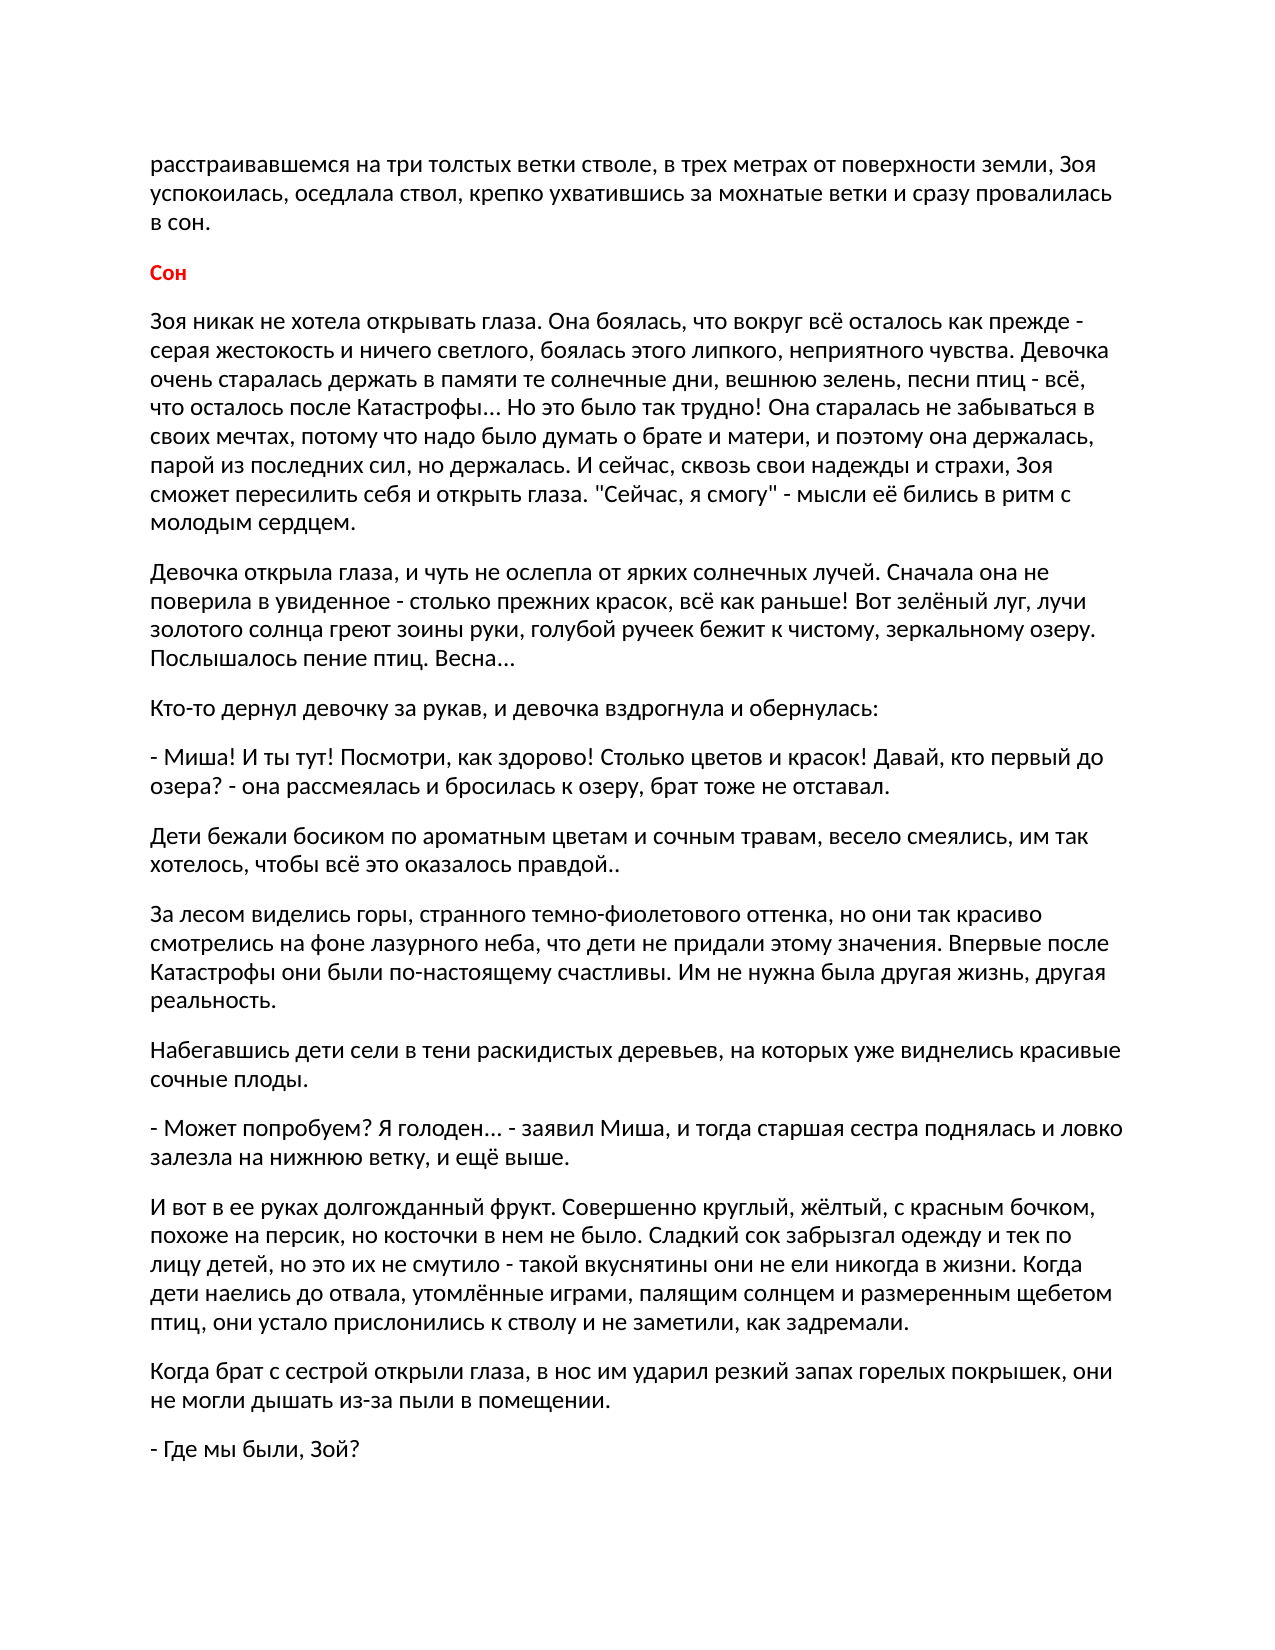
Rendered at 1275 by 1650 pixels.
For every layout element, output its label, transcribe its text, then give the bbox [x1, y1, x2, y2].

text За лесом виделись горы, странного темно-фиолетового оттенка, но они так красиво смотрелись на фоне лазурного неба, что дети не придали этому значения. Впервые после Катастрофы они были по-настоящему счастливы. Им не нужна была другая жизнь, другая реальность. [150, 899, 1125, 1014]
text Дети бежали босиком по ароматным цветам и сочным травам, весело смеялись, им так хотелось, чтобы всё это оказалось правдой.. [150, 821, 1125, 879]
text Когда брат с сестрой открыли глаза, в нос им ударил резкий запах горелых покрышек, они не могли дышать из-за пыли в помещении. [150, 1357, 1125, 1414]
text - Может попробуем? Я голоден... - заявил Миша, и тогда старшая сестра поднялась и ловко залезла на нижнюю ветку, и ещё выше. [150, 1114, 1125, 1171]
text Девочка открыла глаза, и чуть не ослепла от ярких солнечных лучей. Сначала она не поверила в увиденное - столько прежних красок, всё как раньше! Вот зелёный луг, лучи золотого солнца греют зоины руки, голубой ручеек бежит к чистому, зеркальному озеру. Послышалось пение птиц. Весна... [150, 557, 1125, 672]
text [150, 150, 1125, 236]
text - Миша! И ты тут! Посмотри, как здорово! Столько цветов и красок! Давай, кто первый до озера? - она рассмеялась и бросилась к озеру, брат тоже не отставал. [150, 743, 1125, 800]
text - Где мы были, Зой? [150, 1435, 1125, 1464]
text Набегавшись дети сели в тени раскидистых деревьев, на которых уже виднелись красивые сочные плоды. [150, 1035, 1125, 1093]
text Сон [150, 257, 1125, 286]
text И вот в ее руках долгожданный фрукт. Совершенно круглый, жёлтый, с красным бочком, похоже на персик, но косточки в нем не было. Сладкий сок забрызгал одежду и тек по лицу детей, но это их не смутило - такой вкуснятины они не ели никогда в жизни. Когда дети наелись до отвала, утомлённые играми, палящим солнцем и размеренным щебетом птиц, они устало прислонились к стволу и не заметили, как задремали. [150, 1192, 1125, 1336]
text Кто-то дернул девочку за рукав, и девочка вздрогнула и обернулась: [150, 693, 1125, 722]
text Зоя никак не хотела открывать глаза. Она боялась, что вокруг всё осталось как прежде - серая жестокость и ничего светлого, боялась этого липкого, неприятного чувства. Девочка очень старалась держать в памяти те солнечные дни, вешнюю зелень, песни птиц - всё, что осталось после Катастрофы... Но это было так трудно! Она старалась не забываться в своих мечтах, потому что надо было думать о брате и матери, и поэтому она держалась, парой из последних сил, но держалась. И сейчас, сквозь свои надежды и страхи, Зоя сможет пересилить себя и открыть глаза. "Сейчас, я смогу" - мысли её бились в ритм с молодым сердцем. [150, 307, 1125, 537]
